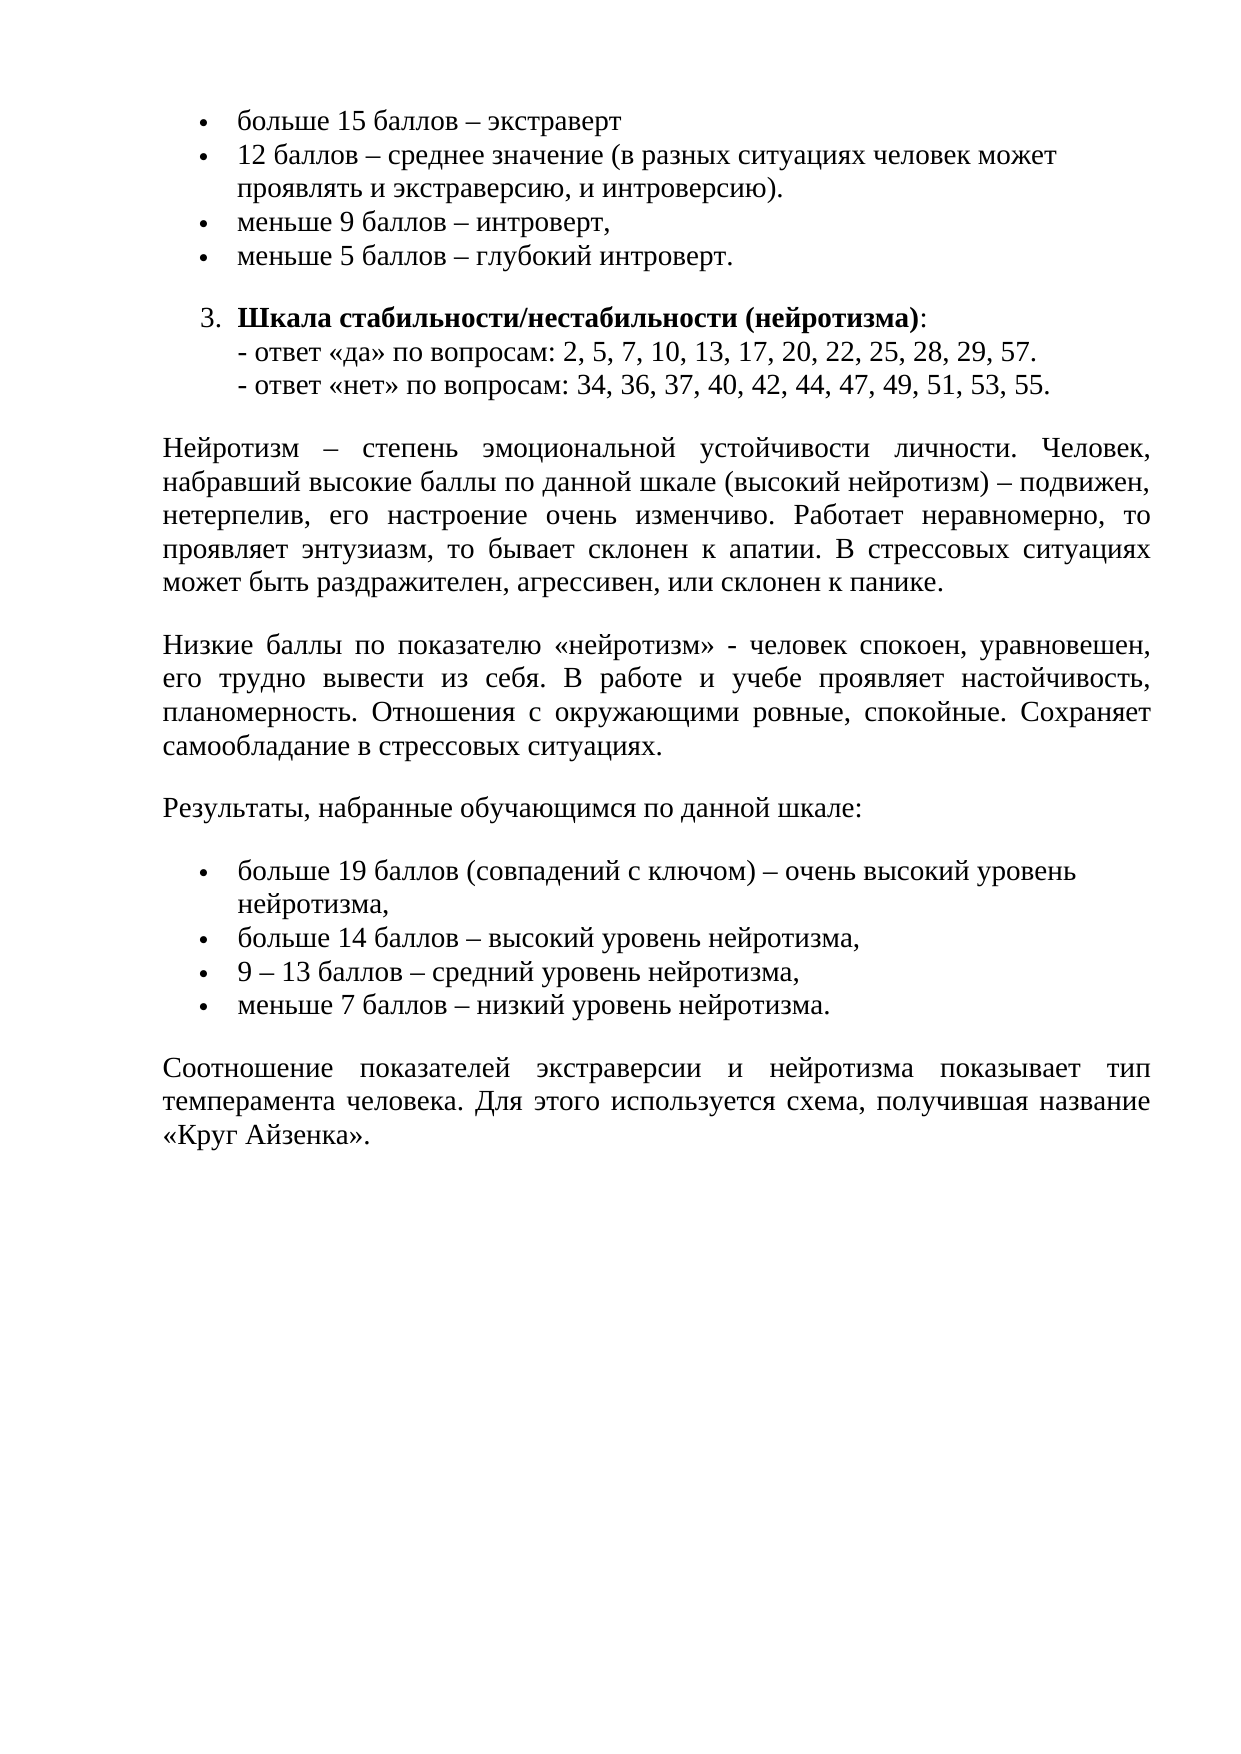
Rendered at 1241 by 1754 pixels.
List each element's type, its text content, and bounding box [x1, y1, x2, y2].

list 9 – 13 баллов – средний уровень нейротизма, [200, 954, 1152, 987]
list меньше 5 баллов – глубокий интроверт. [200, 238, 1152, 271]
list Шкала стабильности/нестабильности (нейротизма): [200, 300, 1152, 334]
text Низкие баллы по показателю «нейротизм» - человек спокоен, уравновешен, его трудно вывести из себя. В работе и учебе проявляет настойчивость, планомерность. Отношения с окружающими ровные, спокойные. Сохраняет самообладание в стрессовых ситуациях. [162, 627, 1152, 761]
text Соотношение показателей экстраверсии и нейротизма показывает тип темперамента человека. Для этого используется схема, получившая название «Круг Айзенка». [162, 1050, 1152, 1151]
text Нейротизм – степень эмоциональной устойчивости личности. Человек, набравший высокие баллы по данной шкале (высокий нейротизм) – подвижен, нетерпелив, его настроение очень изменчиво. Работает неравномерно, то проявляет энтузиазм, то бывает склонен к апатии. В стрессовых ситуациях может быть раздражителен, агрессивен, или склонен к панике. [162, 430, 1152, 598]
list 12 баллов – среднее значение (в разных ситуациях человек может проявлять и экстраверсию, и интроверсию). [200, 137, 1152, 204]
list больше 15 баллов – экстраверт [200, 103, 1152, 137]
list - ответ «нет» по вопросам: 34, 36, 37, 40, 42, 44, 47, 49, 51, 53, 55. [237, 367, 1152, 401]
list - ответ «да» по вопросам: 2, 5, 7, 10, 13, 17, 20, 22, 25, 28, 29, 57. [237, 334, 1152, 367]
text Результаты, набранные обучающимся по данной шкале: [162, 790, 1152, 824]
list меньше 7 баллов – низкий уровень нейротизма. [200, 987, 1152, 1021]
list меньше 9 баллов – интроверт, [200, 204, 1152, 238]
list больше 14 баллов – высокий уровень нейротизма, [200, 920, 1152, 954]
list больше 19 баллов (совпадений с ключом) – очень высокий уровень нейротизма, [200, 853, 1152, 920]
